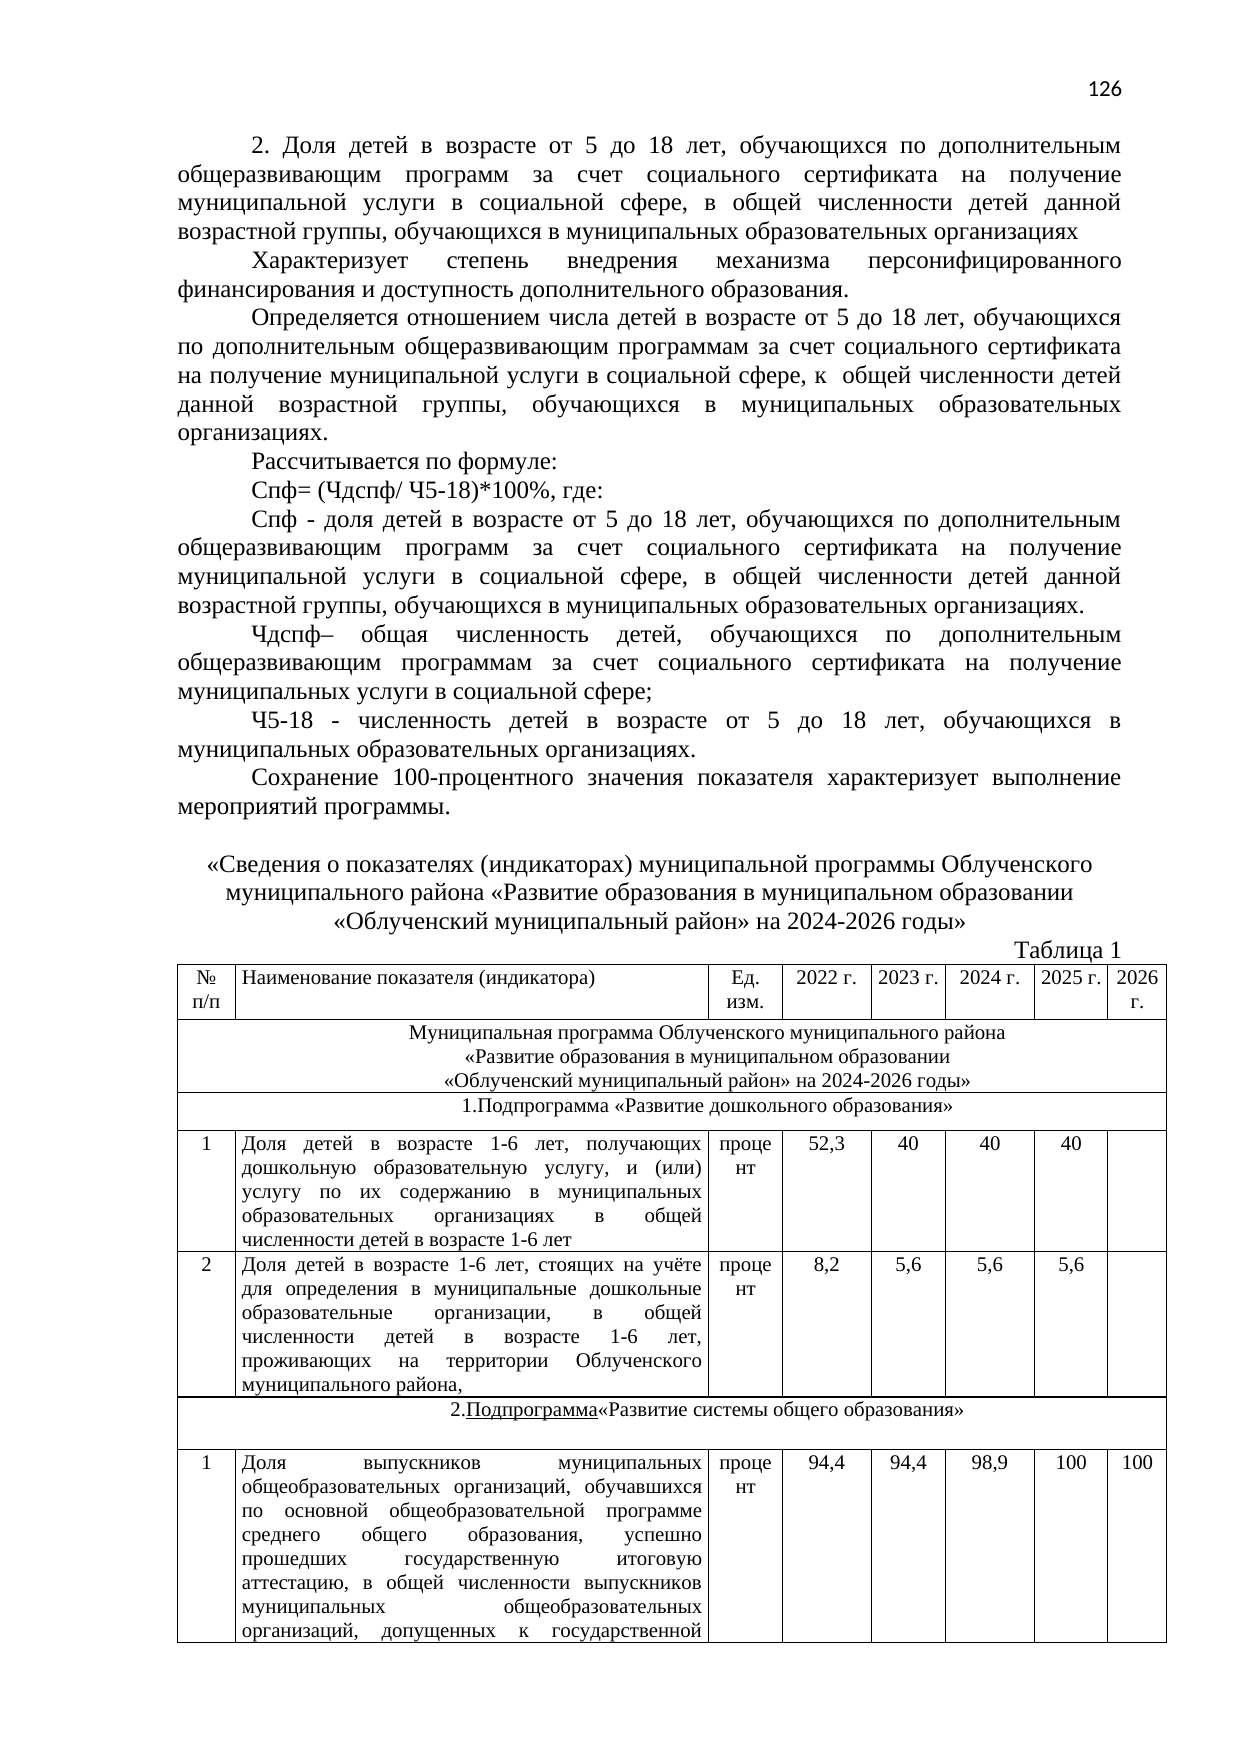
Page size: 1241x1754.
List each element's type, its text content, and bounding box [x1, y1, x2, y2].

text Рассчитывается по формуле: [177, 446, 1122, 475]
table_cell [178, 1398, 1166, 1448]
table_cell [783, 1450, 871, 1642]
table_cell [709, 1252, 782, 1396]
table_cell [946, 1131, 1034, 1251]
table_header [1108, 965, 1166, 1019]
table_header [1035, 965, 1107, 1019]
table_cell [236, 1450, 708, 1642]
text 2. Доля детей в возрасте от 5 до 18 лет, обучающихся по дополнительным общеразвивающим программ за счет социального сертификата на получение муниципальной услуги в социальной сфере, в общей численности детей данной возрастной группы, обучающихся в муниципальных образовательных организациях [177, 130, 1122, 245]
text Характеризует степень внедрения механизма персонифицированного финансирования и доступность дополнительного образования. [177, 245, 1122, 302]
text «Сведения о показателях (индикаторах) муниципальной программы Облученского муниципального района «Развитие образования в муниципальном образовании «Облученский муниципальный район» на 2024-2026 годы» [177, 849, 1122, 935]
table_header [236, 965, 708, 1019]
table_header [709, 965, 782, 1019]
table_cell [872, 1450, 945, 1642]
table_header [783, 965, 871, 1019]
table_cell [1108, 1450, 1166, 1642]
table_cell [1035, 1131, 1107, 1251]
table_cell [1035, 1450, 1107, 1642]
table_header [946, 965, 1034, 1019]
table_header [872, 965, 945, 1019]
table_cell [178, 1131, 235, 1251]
text Спф - доля детей в возрасте от 5 до 18 лет, обучающихся по дополнительным общеразвивающим программ за счет социального сертификата на получение муниципальной услуги в социальной сфере, в общей численности детей данной возрастной группы, обучающихся в муниципальных образовательных организациях. [177, 504, 1122, 619]
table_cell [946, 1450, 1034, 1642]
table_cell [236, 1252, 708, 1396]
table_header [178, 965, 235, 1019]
text Чдспф– общая численность детей, обучающихся по дополнительным общеразвивающим программам за счет социального сертификата на получение муниципальных услуги в социальной сфере; [177, 619, 1122, 705]
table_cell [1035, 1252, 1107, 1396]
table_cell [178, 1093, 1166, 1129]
text Определяется отношением числа детей в возрасте от 5 до 18 лет, обучающихся по дополнительным общеразвивающим программам за счет социального сертификата на получение муниципальной услуги в социальной сфере, к общей численности детей данной возрастной группы, обучающихся в муниципальных образовательных организациях. [177, 302, 1122, 446]
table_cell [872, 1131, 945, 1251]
text Таблица 1 [177, 935, 1122, 964]
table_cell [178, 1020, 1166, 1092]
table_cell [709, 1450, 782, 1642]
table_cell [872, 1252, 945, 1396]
text Ч5-18 - численность детей в возрасте от 5 до 18 лет, обучающихся в муниципальных образовательных организациях. [177, 705, 1122, 762]
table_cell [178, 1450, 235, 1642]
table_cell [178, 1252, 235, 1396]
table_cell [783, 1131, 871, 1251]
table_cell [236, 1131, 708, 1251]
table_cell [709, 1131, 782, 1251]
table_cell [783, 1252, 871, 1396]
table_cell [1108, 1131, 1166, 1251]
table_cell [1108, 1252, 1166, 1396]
text Сохранение 100-процентного значения показателя характеризует выполнение мероприятий программы. [177, 762, 1122, 820]
text Спф= (Чдспф/ Ч5-18)*100%, где: [177, 475, 1122, 504]
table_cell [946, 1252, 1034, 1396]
